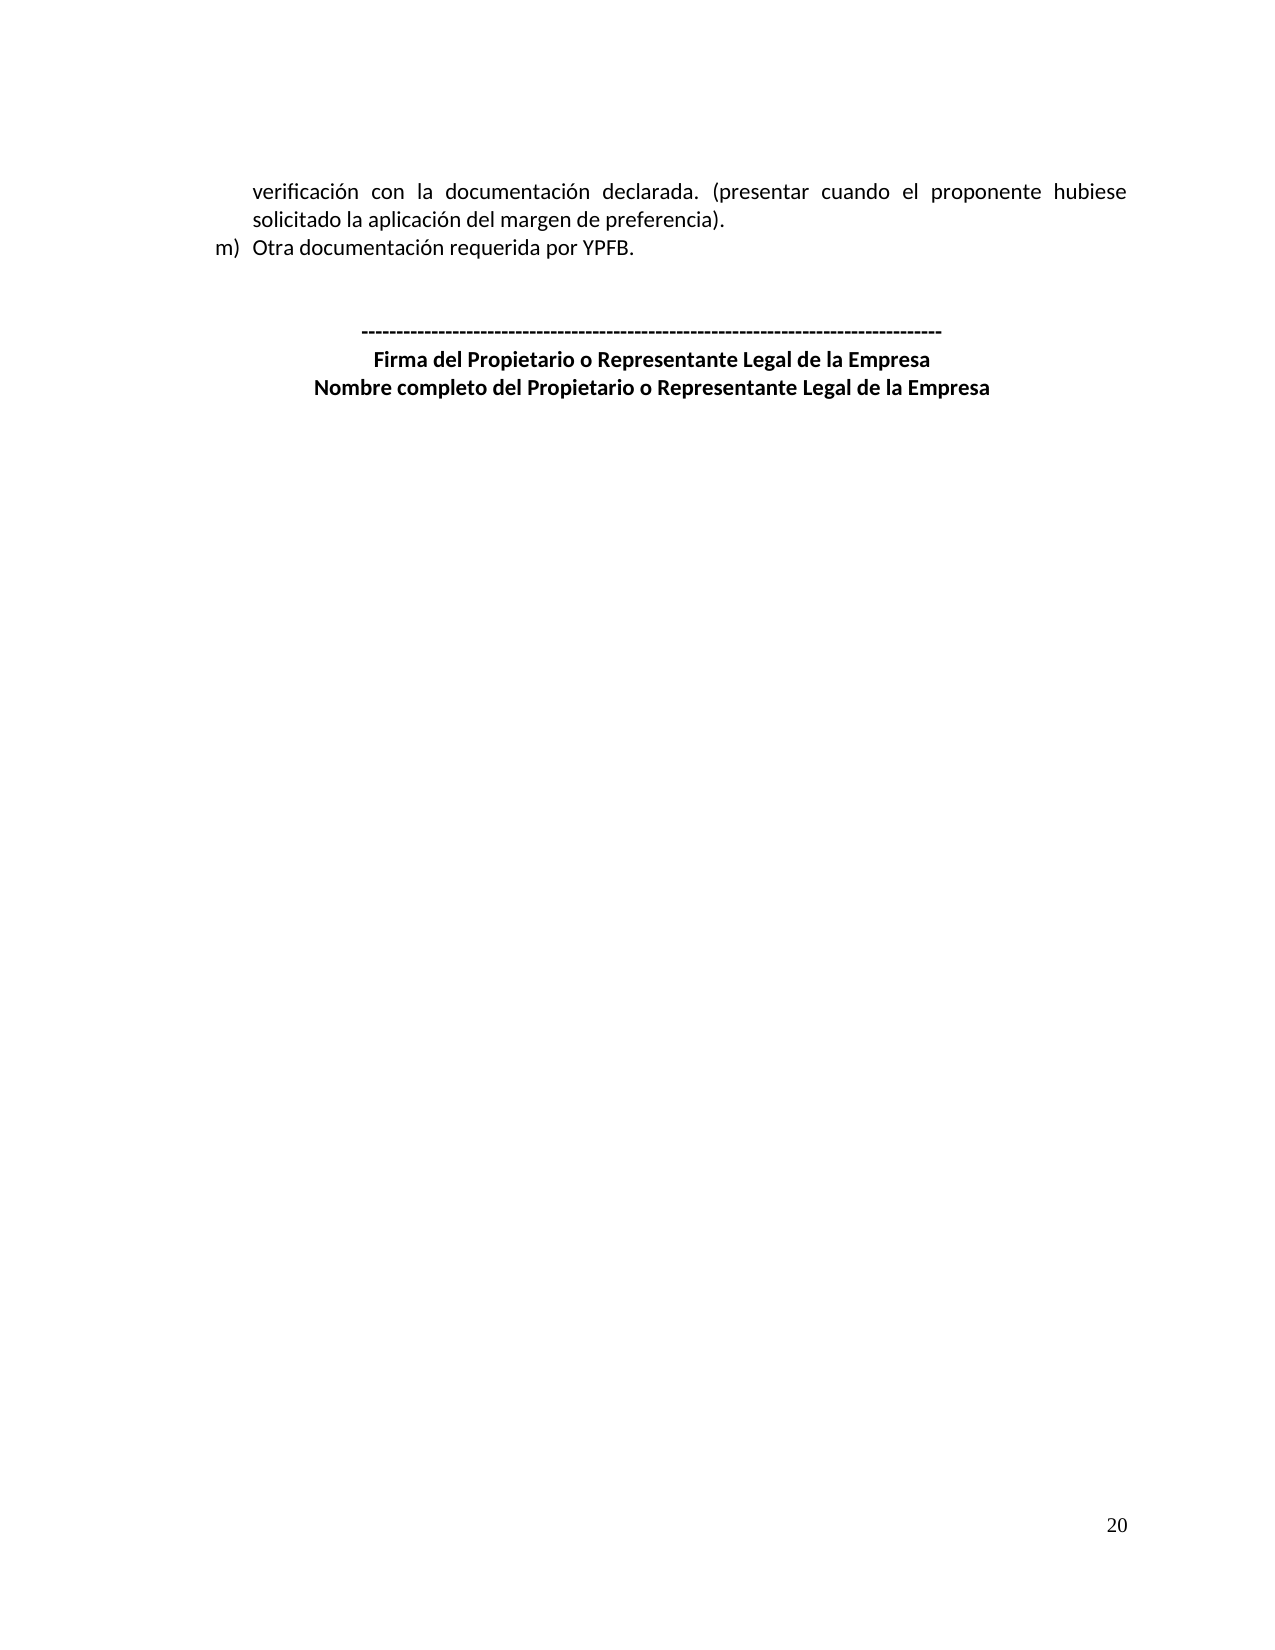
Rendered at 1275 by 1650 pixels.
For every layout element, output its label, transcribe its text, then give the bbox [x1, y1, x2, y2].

text Nombre completo del Propietario o Representante Legal de la Empresa [177, 373, 1127, 401]
text ----------------------------------------------------------------------------------- [177, 317, 1127, 345]
text Firma del Propietario o Representante Legal de la Empresa [177, 345, 1127, 373]
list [215, 177, 1127, 233]
list Otra documentación requerida por YPFB. [215, 233, 1127, 261]
